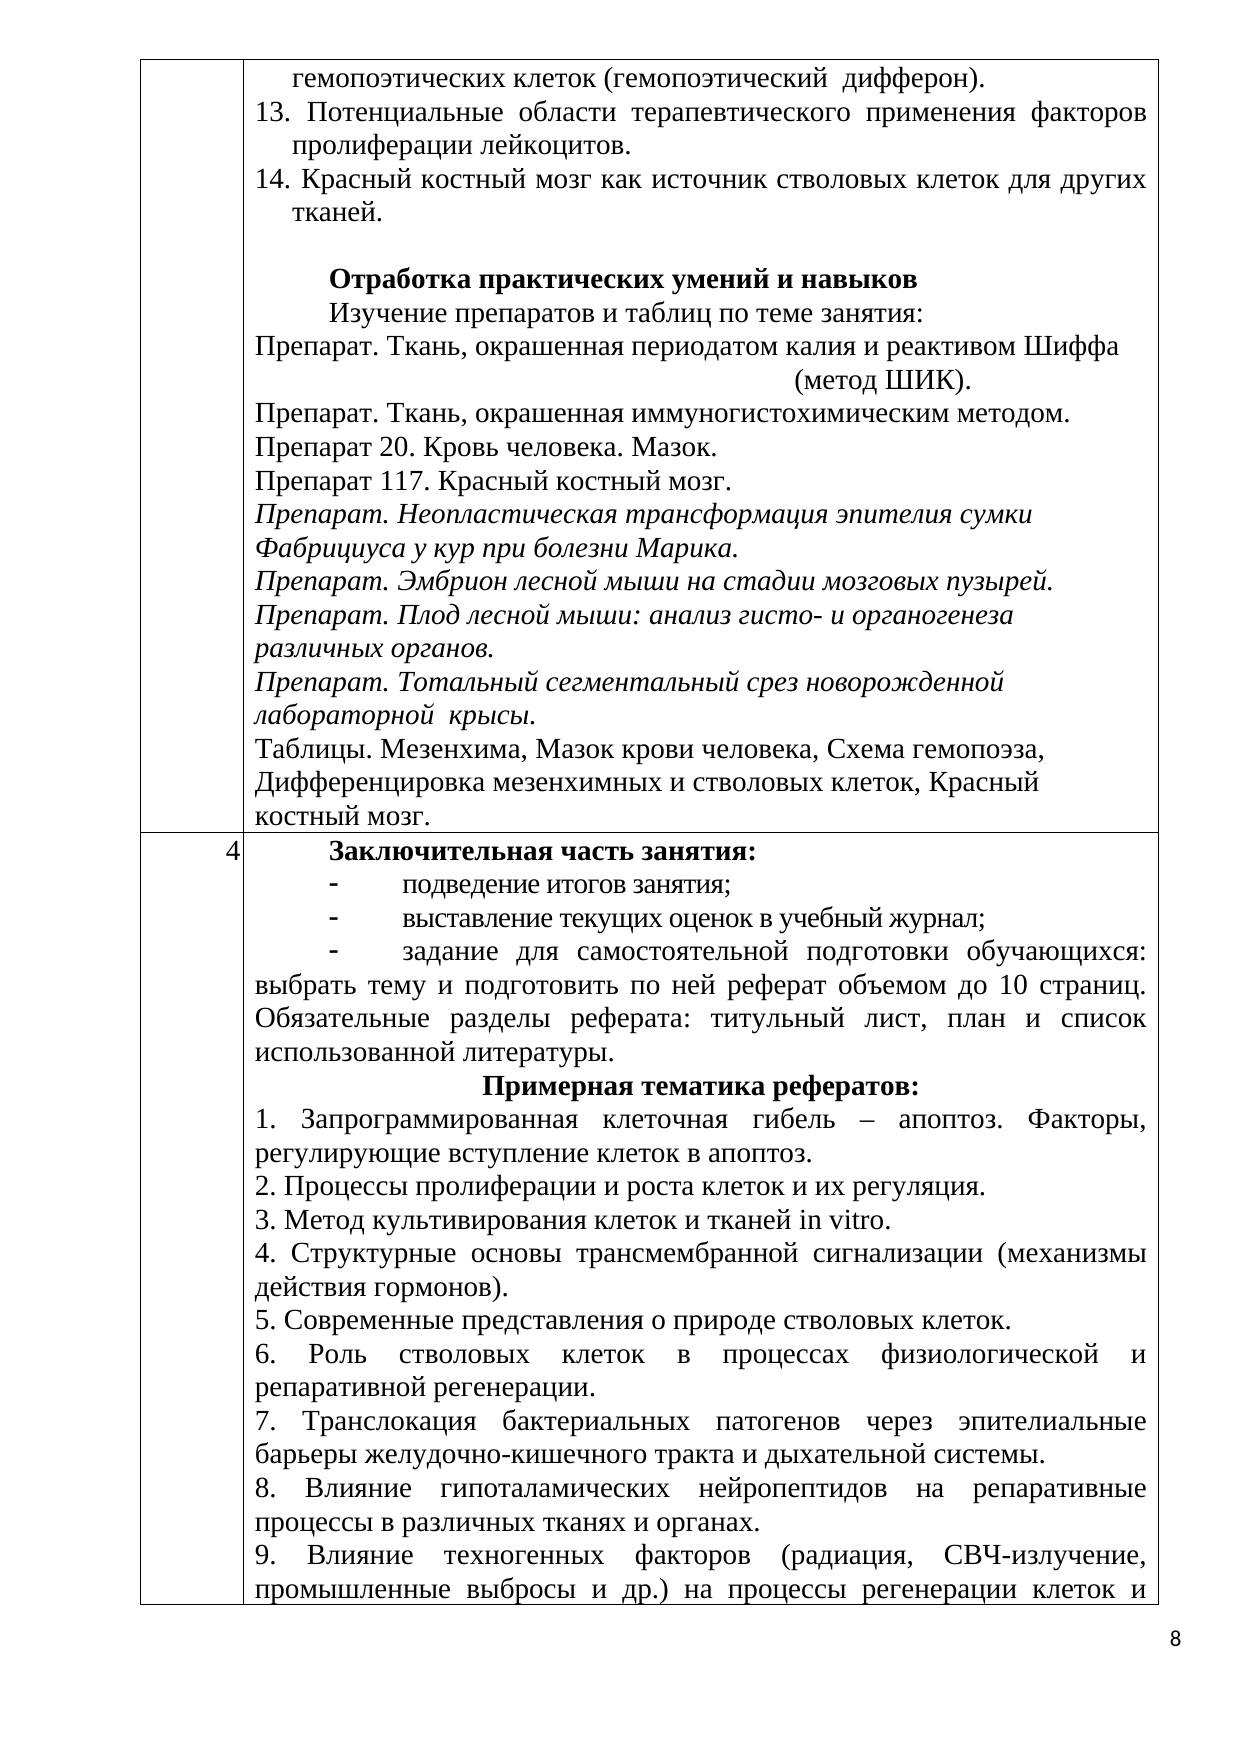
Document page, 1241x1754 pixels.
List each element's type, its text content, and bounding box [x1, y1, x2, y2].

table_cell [244, 833, 1158, 1604]
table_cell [244, 60, 1158, 832]
table_cell 3 [141, 60, 243, 832]
table_cell 4 [141, 833, 243, 1604]
